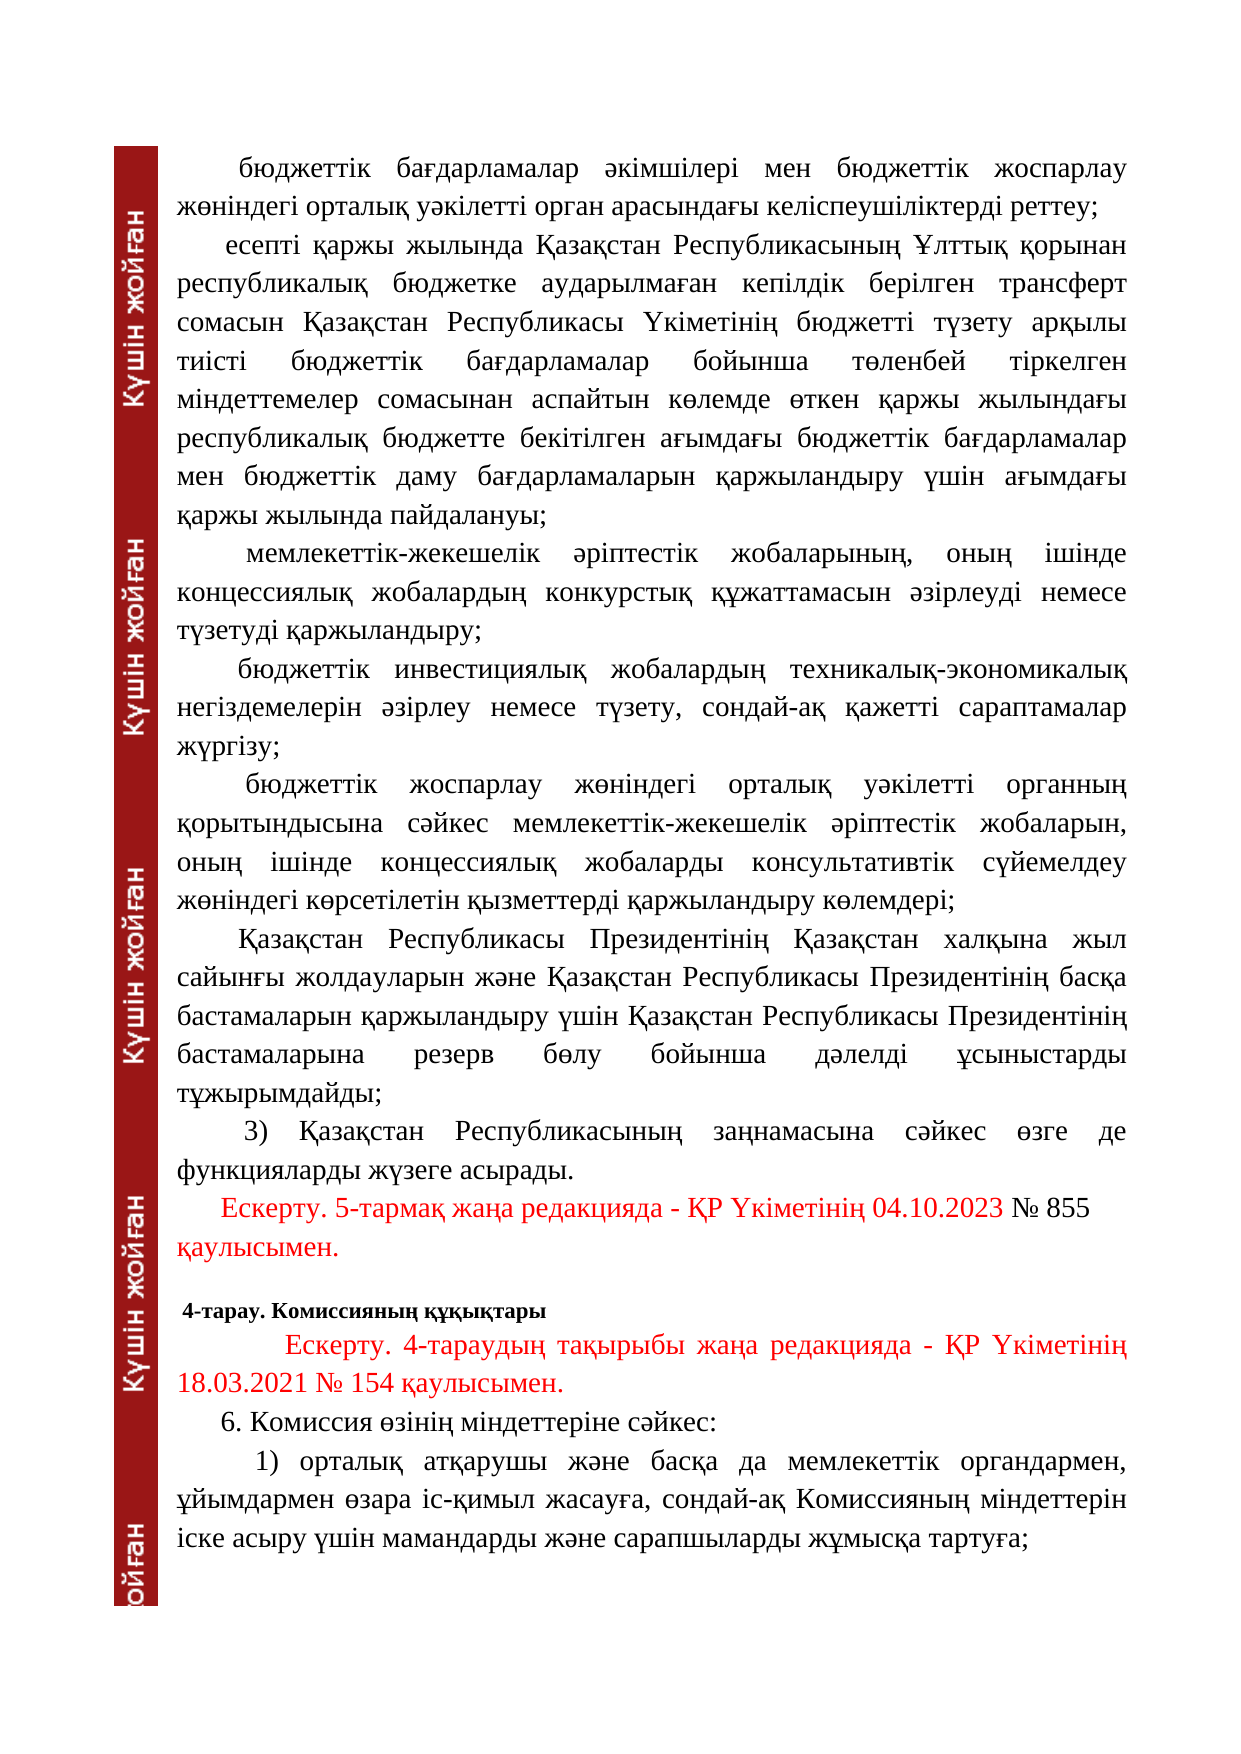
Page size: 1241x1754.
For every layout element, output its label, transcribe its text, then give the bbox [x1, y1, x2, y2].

picture [114, 1323, 158, 1327]
picture [114, 530, 158, 535]
text 6. Комиссия өзінің міндеттеріне сәйкес: [112, 1404, 1128, 1438]
picture [114, 1186, 158, 1191]
picture [114, 146, 158, 150]
picture [114, 1293, 158, 1297]
picture [114, 1399, 158, 1404]
picture [114, 646, 158, 651]
picture [114, 916, 158, 921]
picture [114, 1553, 158, 1606]
text есепті қаржы жылында Қазақстан Республикасының Ұлттық қорынан республикалық бюджетке аударылмаған кепілдік берілген трансферт сомасын Қазақстан Республикасы Үкіметінің бюджетті түзету арқылы тиісті бюджеттік бағдарламалар бойынша төленбей тіркелген міндеттемелер сомасынан аспайтын көлемде өткен қаржы жылындағы республикалық бюджетте бекітілген ағымдағы бюджеттік бағдарламалар мен бюджеттік даму бағдарламаларын қаржыландыру үшін ағымдағы қаржы жылында пайдалануы; [112, 227, 1128, 530]
picture [114, 762, 158, 767]
text 3) Қазақстан Республикасының заңнамасына сәйкес өзге де функцияларды жүзеге асырады. [112, 1113, 1128, 1186]
text бюджеттік жоспарлау жөніндегі орталық уәкілетті органның қорытындысына сәйкес мемлекеттік-жекешелік әріптестік жобаларын, оның ішінде концессиялық жобаларды консультативтік сүйемелдеу жөніндегі көрсетілетін қызметтерді қаржыландыру көлемдері; [112, 767, 1128, 916]
text мемлекеттік-жекешелік әріптестік жобаларының, оның ішінде концессиялық жобалардың конкурстық құжаттамасын әзірлеуді немесе түзетуді қаржыландыру; [112, 535, 1128, 646]
text Ескерту. 4-тараудың тақырыбы жаңа редакцияда - ҚР Үкіметінің 18.03.2021 № 154 қаулысымен. [112, 1327, 1128, 1399]
text Қазақстан Республикасы Президентінің Қазақстан халқына жыл сайынғы жолдауларын және Қазақстан Республикасы Президентінің басқа бастамаларын қаржыландыру үшін Қазақстан Республикасы Президентінің бастамаларына резерв бөлу бойынша дәлелді ұсыныстарды тұжырымдайды; [112, 921, 1128, 1108]
text бюджеттік бағдарламалар әкімшілері мен бюджеттік жоспарлау жөніндегі орталық уәкілетті орган арасындағы келіспеушіліктерді реттеу; [112, 150, 1128, 222]
picture [114, 1108, 158, 1113]
picture [114, 222, 158, 227]
text 1) орталық атқарушы және басқа да мемлекеттік органдармен, ұйымдармен өзара іс-қимыл жасауға, сондай-ақ Комиссияның міндеттерін іске асыру үшін мамандарды және сарапшыларды жұмысқа тартуға; [112, 1443, 1128, 1553]
text бюджеттік инвестициялық жобалардың техникалық-экономикалық негіздемелерін әзірлеу немесе түзету, сондай-ақ қажетті сараптамалар жүргізу; [112, 651, 1128, 762]
text 4-тарау. Комиссияның құқықтары [112, 1297, 1128, 1323]
text Ескерту. 5-тармақ жаңа редакцияда - ҚР Үкіметінің 04.10.2023 № 855 қаулысымен. [112, 1191, 1128, 1293]
picture [114, 1438, 158, 1443]
